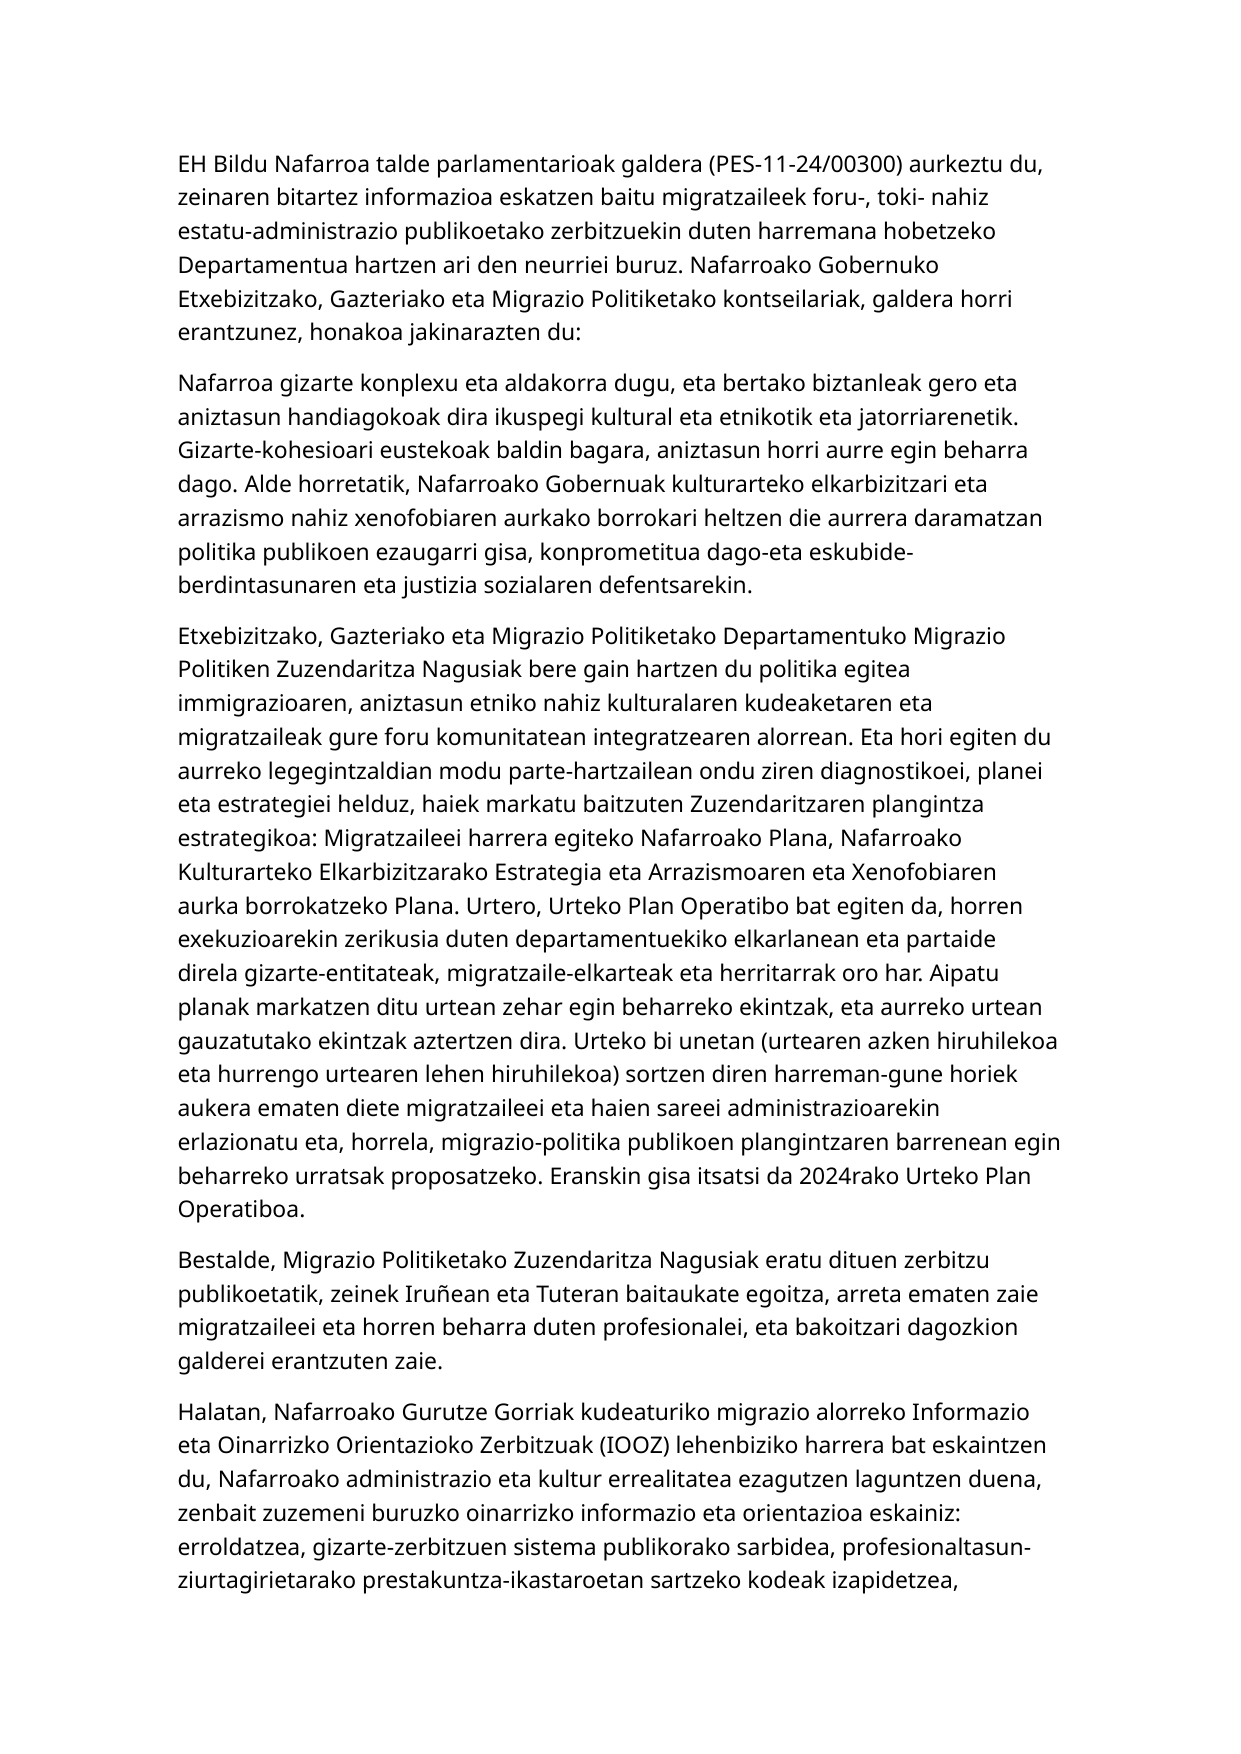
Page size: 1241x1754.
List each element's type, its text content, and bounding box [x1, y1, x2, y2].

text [177, 1396, 1063, 1596]
text Nafarroa gizarte konplexu eta aldakorra dugu, eta bertako biztanleak gero eta aniztasun handiagokoak dira ikuspegi kultural eta etnikotik eta jatorriarenetik. Gizarte-kohesioari eustekoak baldin bagara, aniztasun horri aurre egin beharra dago. Alde horretatik, Nafarroako Gobernuak kulturarteko elkarbizitzari eta arrazismo nahiz xenofobiaren aurkako borrokari heltzen die aurrera daramatzan politika publikoen ezaugarri gisa, konprometitua dago-eta eskubide-berdintasunaren eta justizia sozialaren defentsarekin. [177, 367, 1063, 601]
text Etxebizitzako, Gazteriako eta Migrazio Politiketako Departamentuko Migrazio Politiken Zuzendaritza Nagusiak bere gain hartzen du politika egitea immigrazioaren, aniztasun etniko nahiz kulturalaren kudeaketaren eta migratzaileak gure foru komunitatean integratzearen alorrean. Eta hori egiten du aurreko legegintzaldian modu parte-hartzailean ondu ziren diagnostikoei, planei eta estrategiei helduz, haiek markatu baitzuten Zuzendaritzaren plangintza estrategikoa: Migratzaileei harrera egiteko Nafarroako Plana, Nafarroako Kulturarteko Elkarbizitzarako Estrategia eta Arrazismoaren eta Xenofobiaren aurka borrokatzeko Plana. Urtero, Urteko Plan Operatibo bat egiten da, horren exekuzioarekin zerikusia duten departamentuekiko elkarlanean eta partaide direla gizarte-entitateak, migratzaile-elkarteak eta herritarrak oro har. Aipatu planak markatzen ditu urtean zehar egin beharreko ekintzak, eta aurreko urtean gauzatutako ekintzak aztertzen dira. Urteko bi unetan (urtearen azken hiruhilekoa eta hurrengo urtearen lehen hiruhilekoa) sortzen diren harreman-gune horiek aukera ematen diete migratzaileei eta haien sareei administrazioarekin erlazionatu eta, horrela, migrazio-politika publikoen plangintzaren barrenean egin beharreko urratsak proposatzeko. Eranskin gisa itsatsi da 2024rako Urteko Plan Operatiboa. [177, 620, 1063, 1225]
text EH Bildu Nafarroa talde parlamentarioak galdera (PES-11-24/00300) aurkeztu du, zeinaren bitartez informazioa eskatzen baitu migratzaileek foru-, toki- nahiz estatu-administrazio publikoetako zerbitzuekin duten harremana hobetzeko Departamentua hartzen ari den neurriei buruz. Nafarroako Gobernuko Etxebizitzako, Gazteriako eta Migrazio Politiketako kontseilariak, galdera horri erantzunez, honakoa jakinarazten du: [177, 148, 1063, 348]
text Bestalde, Migrazio Politiketako Zuzendaritza Nagusiak eratu dituen zerbitzu publikoetatik, zeinek Iruñean eta Tuteran baitaukate egoitza, arreta ematen zaie migratzaileei eta horren beharra duten profesionalei, eta bakoitzari dagozkion galderei erantzuten zaie. [177, 1244, 1063, 1376]
